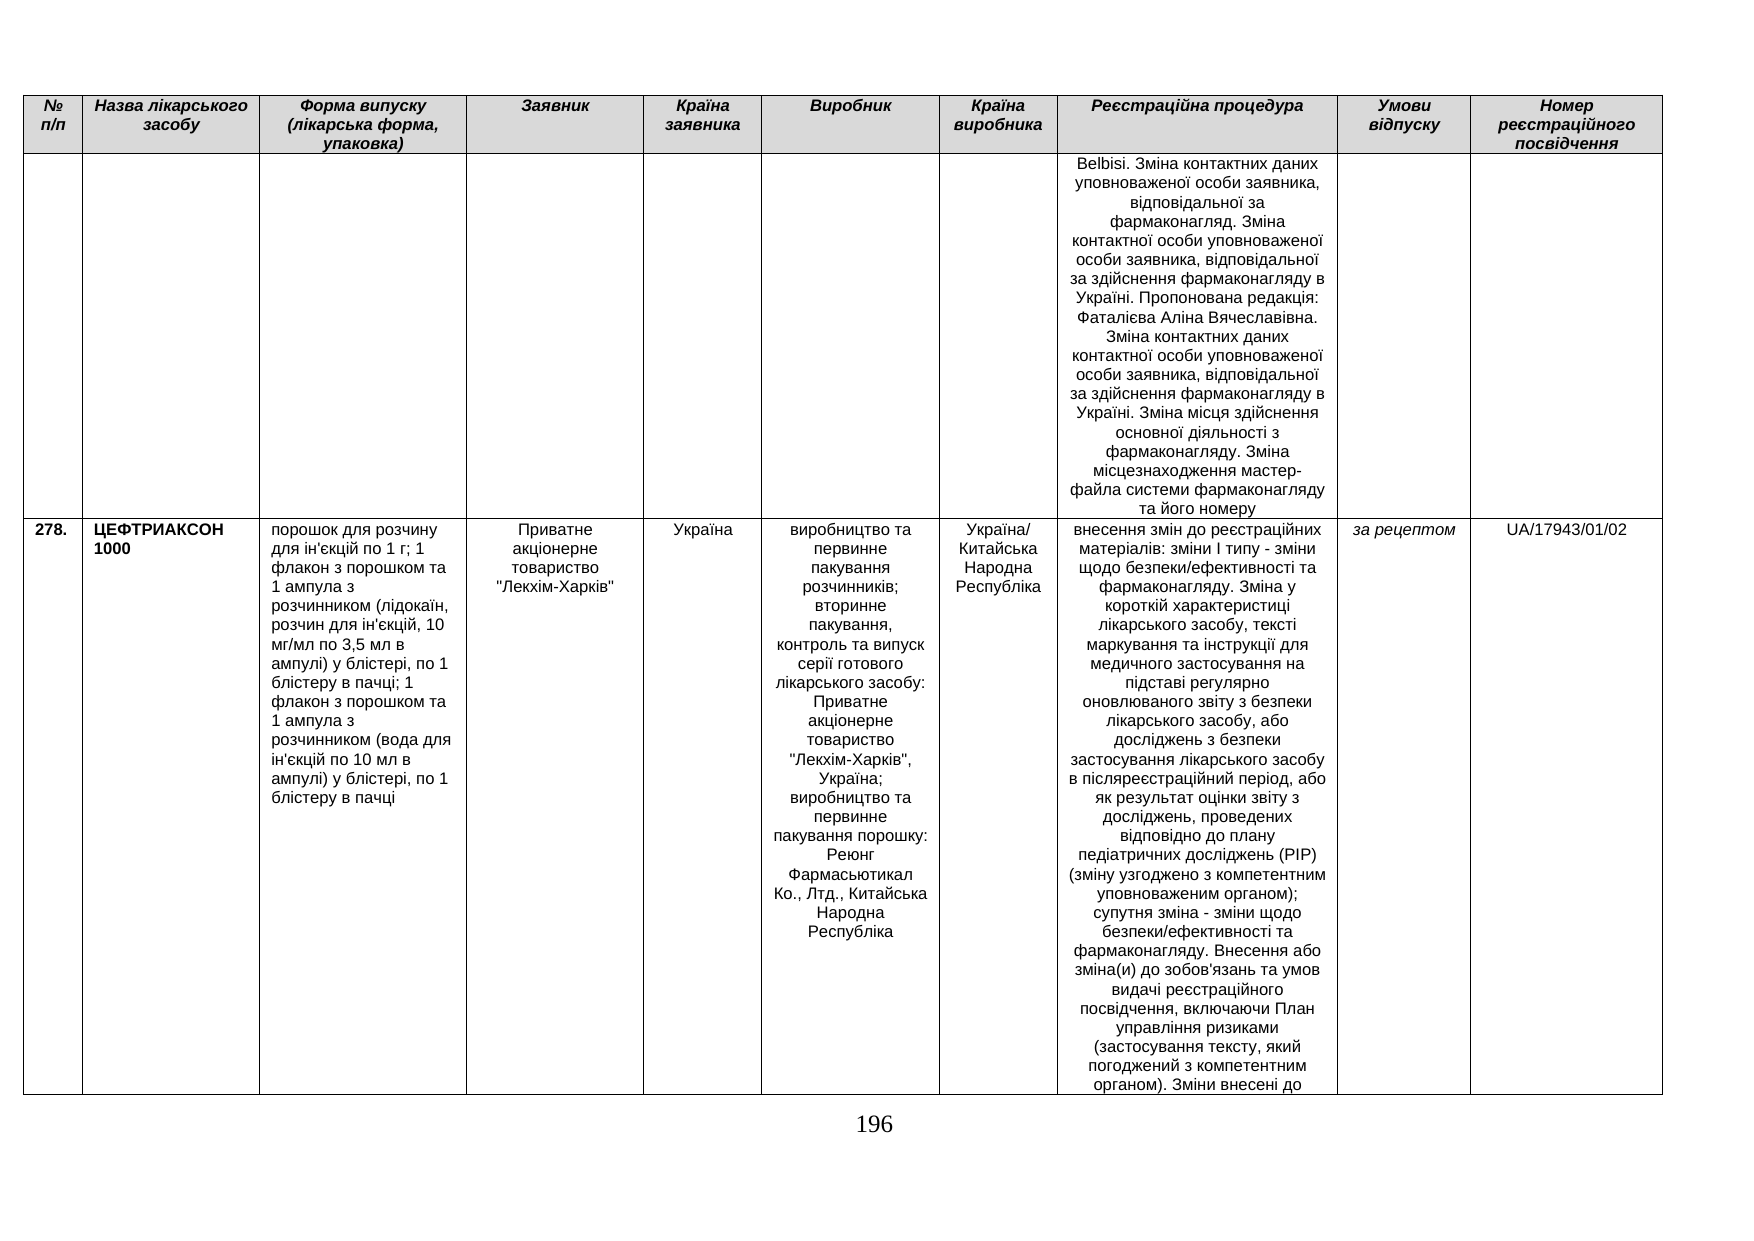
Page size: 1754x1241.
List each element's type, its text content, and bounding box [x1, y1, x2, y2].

table_header Номер реєстраційного посвідчення [1471, 96, 1662, 153]
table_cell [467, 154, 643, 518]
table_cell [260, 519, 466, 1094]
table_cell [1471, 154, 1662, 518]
table_header Країна виробника [940, 96, 1057, 153]
table_header Заявник [467, 96, 643, 153]
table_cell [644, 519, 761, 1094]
table_header Реєстраційна процедура [1058, 96, 1337, 153]
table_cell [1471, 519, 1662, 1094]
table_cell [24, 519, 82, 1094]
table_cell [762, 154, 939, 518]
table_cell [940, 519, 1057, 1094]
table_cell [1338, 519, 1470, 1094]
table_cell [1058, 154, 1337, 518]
table_header Умови відпуску [1338, 96, 1470, 153]
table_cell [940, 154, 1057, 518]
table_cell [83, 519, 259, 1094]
table_header Країна заявника [644, 96, 761, 153]
table_header Форма випуску (лікарська форма, упаковка) [260, 96, 466, 153]
table_header № п/п [24, 96, 82, 153]
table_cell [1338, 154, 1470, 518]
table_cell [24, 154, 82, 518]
table_header Назва лікарського засобу [83, 96, 259, 153]
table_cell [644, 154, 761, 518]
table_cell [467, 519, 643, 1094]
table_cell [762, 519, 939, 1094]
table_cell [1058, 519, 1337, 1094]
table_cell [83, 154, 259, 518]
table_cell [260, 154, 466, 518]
table_header Виробник [762, 96, 939, 153]
